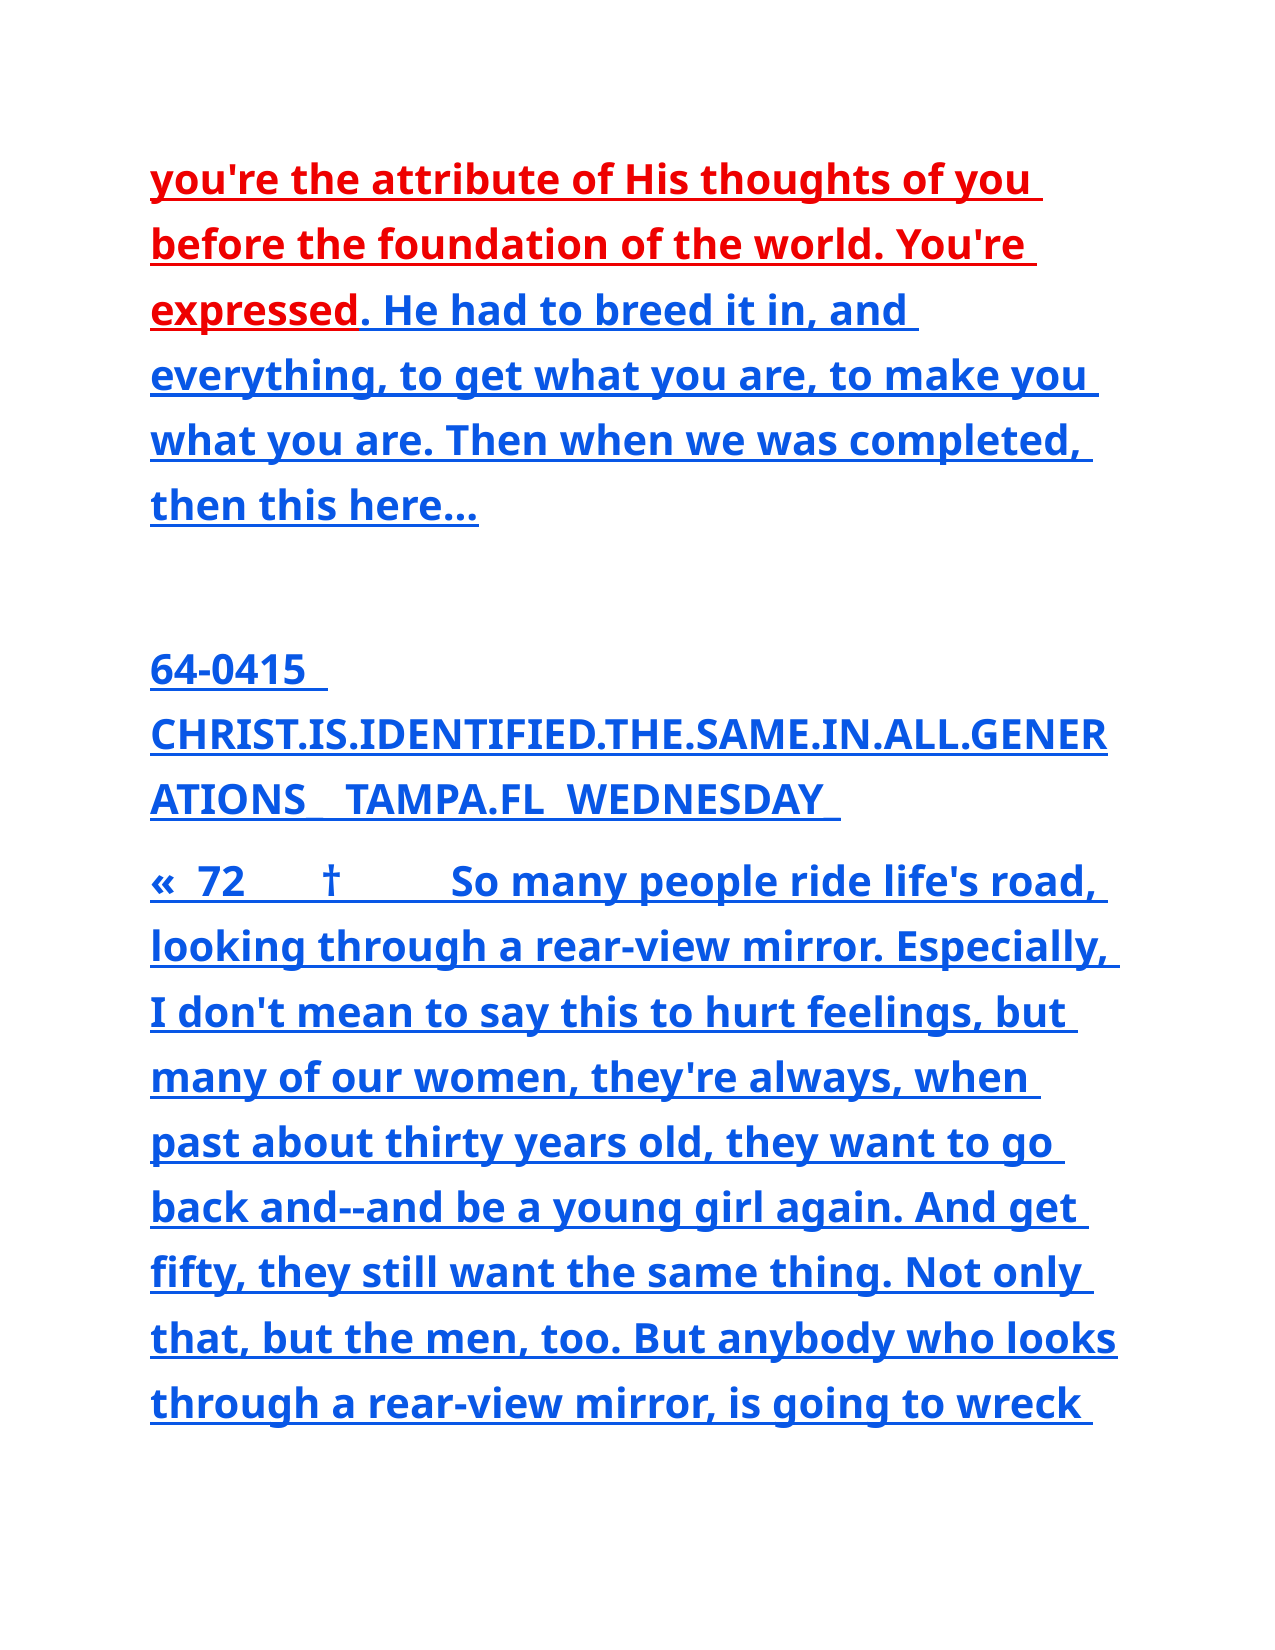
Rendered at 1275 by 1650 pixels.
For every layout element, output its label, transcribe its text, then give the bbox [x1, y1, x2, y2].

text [150, 852, 1125, 1431]
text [150, 150, 1125, 533]
text 64-0415 CHRIST.IS.IDENTIFIED.THE.SAME.IN.ALL.GENERATIONS_ TAMPA.FL WEDNESDAY_ [150, 640, 1125, 827]
